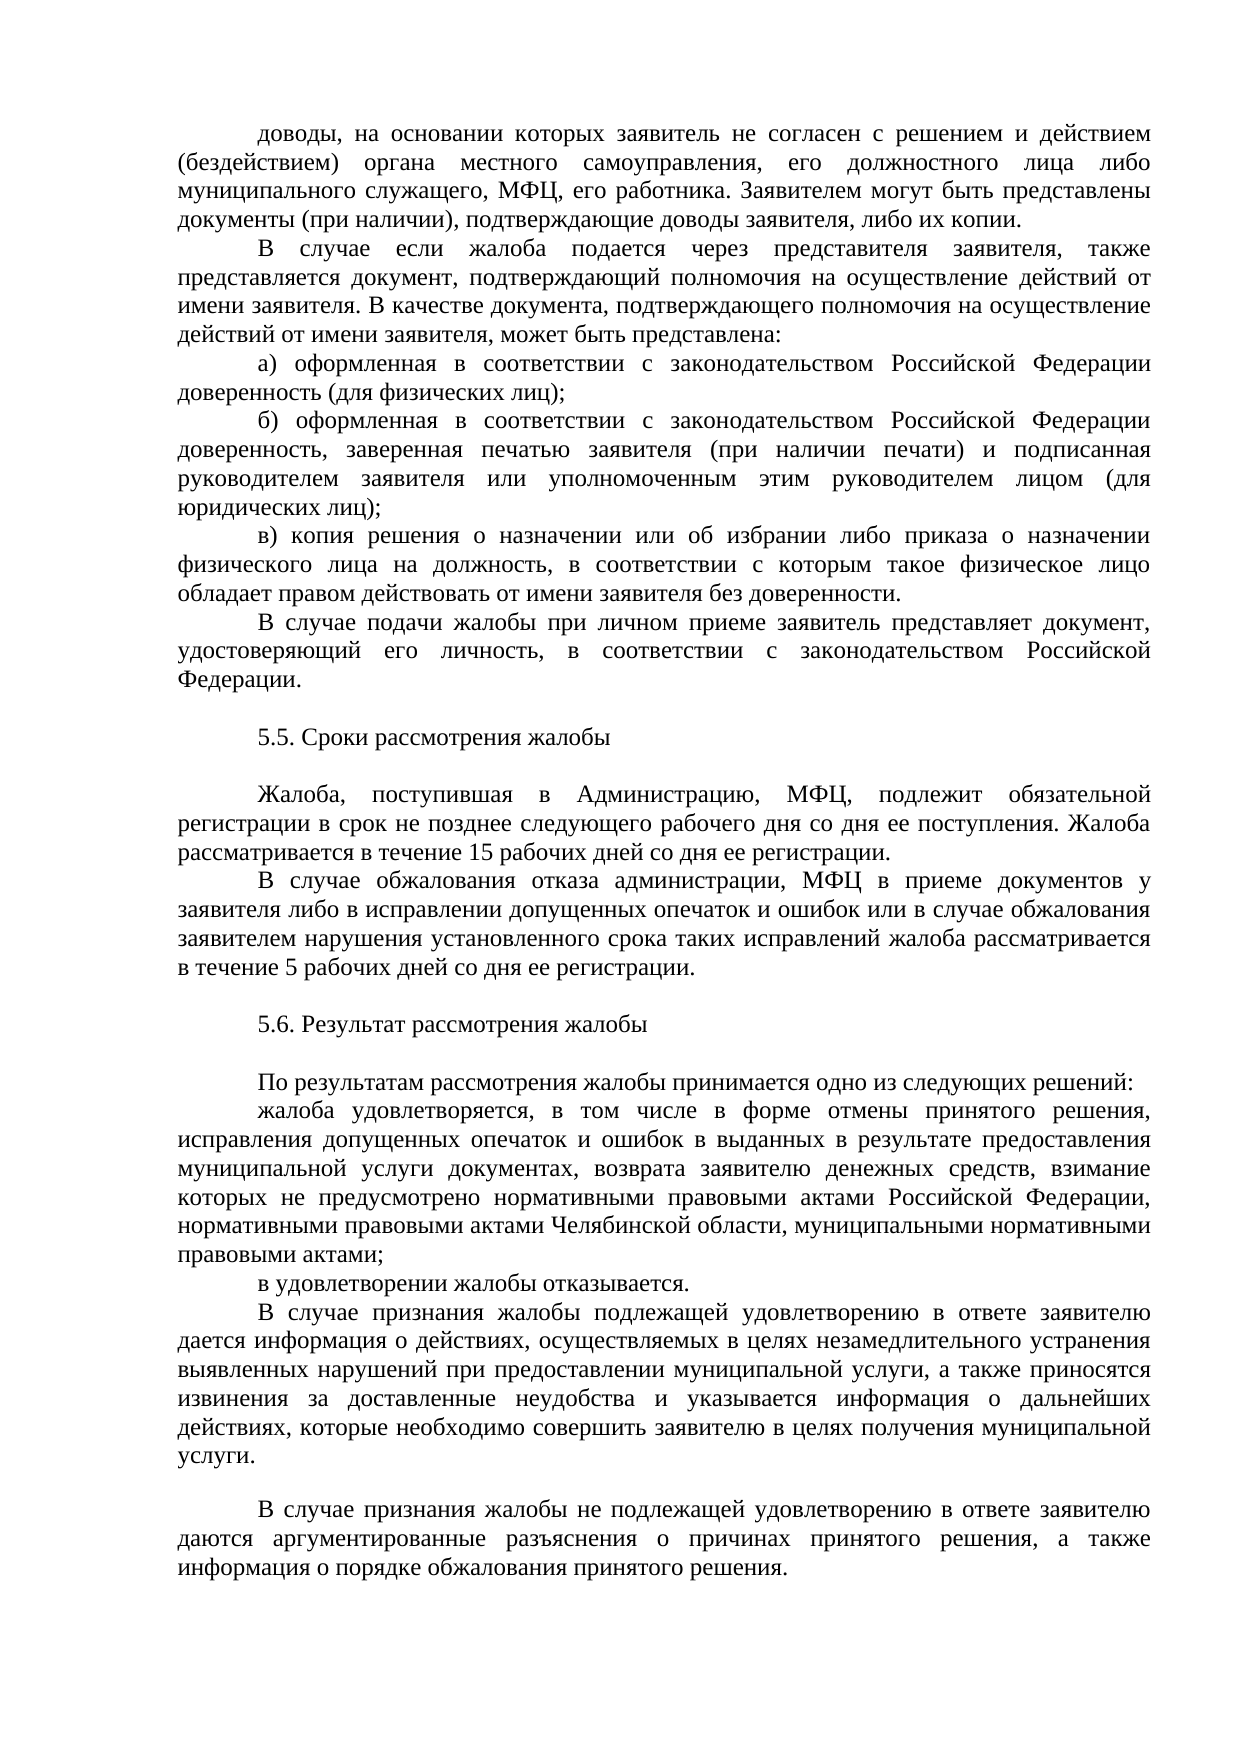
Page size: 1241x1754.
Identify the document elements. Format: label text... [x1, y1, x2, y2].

text По результатам рассмотрения жалобы принимается одно из следующих решений: [177, 1067, 1152, 1096]
text в удовлетворении жалобы отказывается. [177, 1268, 1152, 1297]
subtitle 5.5. Сроки рассмотрения жалобы [177, 722, 1152, 751]
text В случае признания жалобы не подлежащей удовлетворению в ответе заявителю даются аргументированные разъяснения о причинах принятого решения, а также информация о порядке обжалования принятого решения. [177, 1494, 1152, 1581]
subtitle 5.6. Результат рассмотрения жалобы [177, 1009, 1152, 1038]
text в) копия решения о назначении или об избрании либо приказа о назначении физического лица на должность, в соответствии с которым такое физическое лицо обладает правом действовать от имени заявителя без доверенности. [177, 521, 1152, 607]
text В случае подачи жалобы при личном приеме заявитель представляет документ, удостоверяющий его личность, в соответствии с законодательством Российской Федерации. [177, 607, 1152, 693]
text В случае признания жалобы подлежащей удовлетворению в ответе заявителю дается информация о действиях, осуществляемых в целях незамедлительного устранения выявленных нарушений при предоставлении муниципальной услуги, а также приносятся извинения за доставленные неудобства и указывается информация о дальнейших действиях, которые необходимо совершить заявителю в целях получения муниципальной услуги. [177, 1297, 1152, 1469]
text а) оформленная в соответствии с законодательством Российской Федерации доверенность (для физических лиц); [177, 348, 1152, 406]
text Жалоба, поступившая в Администрацию, МФЦ, подлежит обязательной регистрации в срок не позднее следующего рабочего дня со дня ее поступления. Жалоба рассматривается в течение 15 рабочих дней со дня ее регистрации. [177, 779, 1152, 866]
text жалоба удовлетворяется, в том числе в форме отмены принятого решения, исправления допущенных опечаток и ошибок в выданных в результате предоставления муниципальной услуги документах, возврата заявителю денежных средств, взимание которых не предусмотрено нормативными правовыми актами Российской Федерации, нормативными правовыми актами Челябинской области, муниципальными нормативными правовыми актами; [177, 1096, 1152, 1268]
text В случае обжалования отказа администрации, МФЦ в приеме документов у заявителя либо в исправлении допущенных опечаток и ошибок или в случае обжалования заявителем нарушения установленного срока таких исправлений жалоба рассматривается в течение 5 рабочих дней со дня ее регистрации. [177, 866, 1152, 981]
text б) оформленная в соответствии с законодательством Российской Федерации доверенность, заверенная печатью заявителя (при наличии печати) и подписанная руководителем заявителя или уполномоченным этим руководителем лицом (для юридических лиц); [177, 406, 1152, 521]
text В случае если жалоба подается через представителя заявителя, также представляется документ, подтверждающий полномочия на осуществление действий от имени заявителя. В качестве документа, подтверждающего полномочия на осуществление действий от имени заявителя, может быть представлена: [177, 233, 1152, 348]
text доводы, на основании которых заявитель не согласен с решением и действием (бездействием) органа местного самоуправления, его должностного лица либо муниципального служащего, МФЦ, его работника. Заявителем могут быть представлены документы (при наличии), подтверждающие доводы заявителя, либо их копии. [177, 118, 1152, 233]
